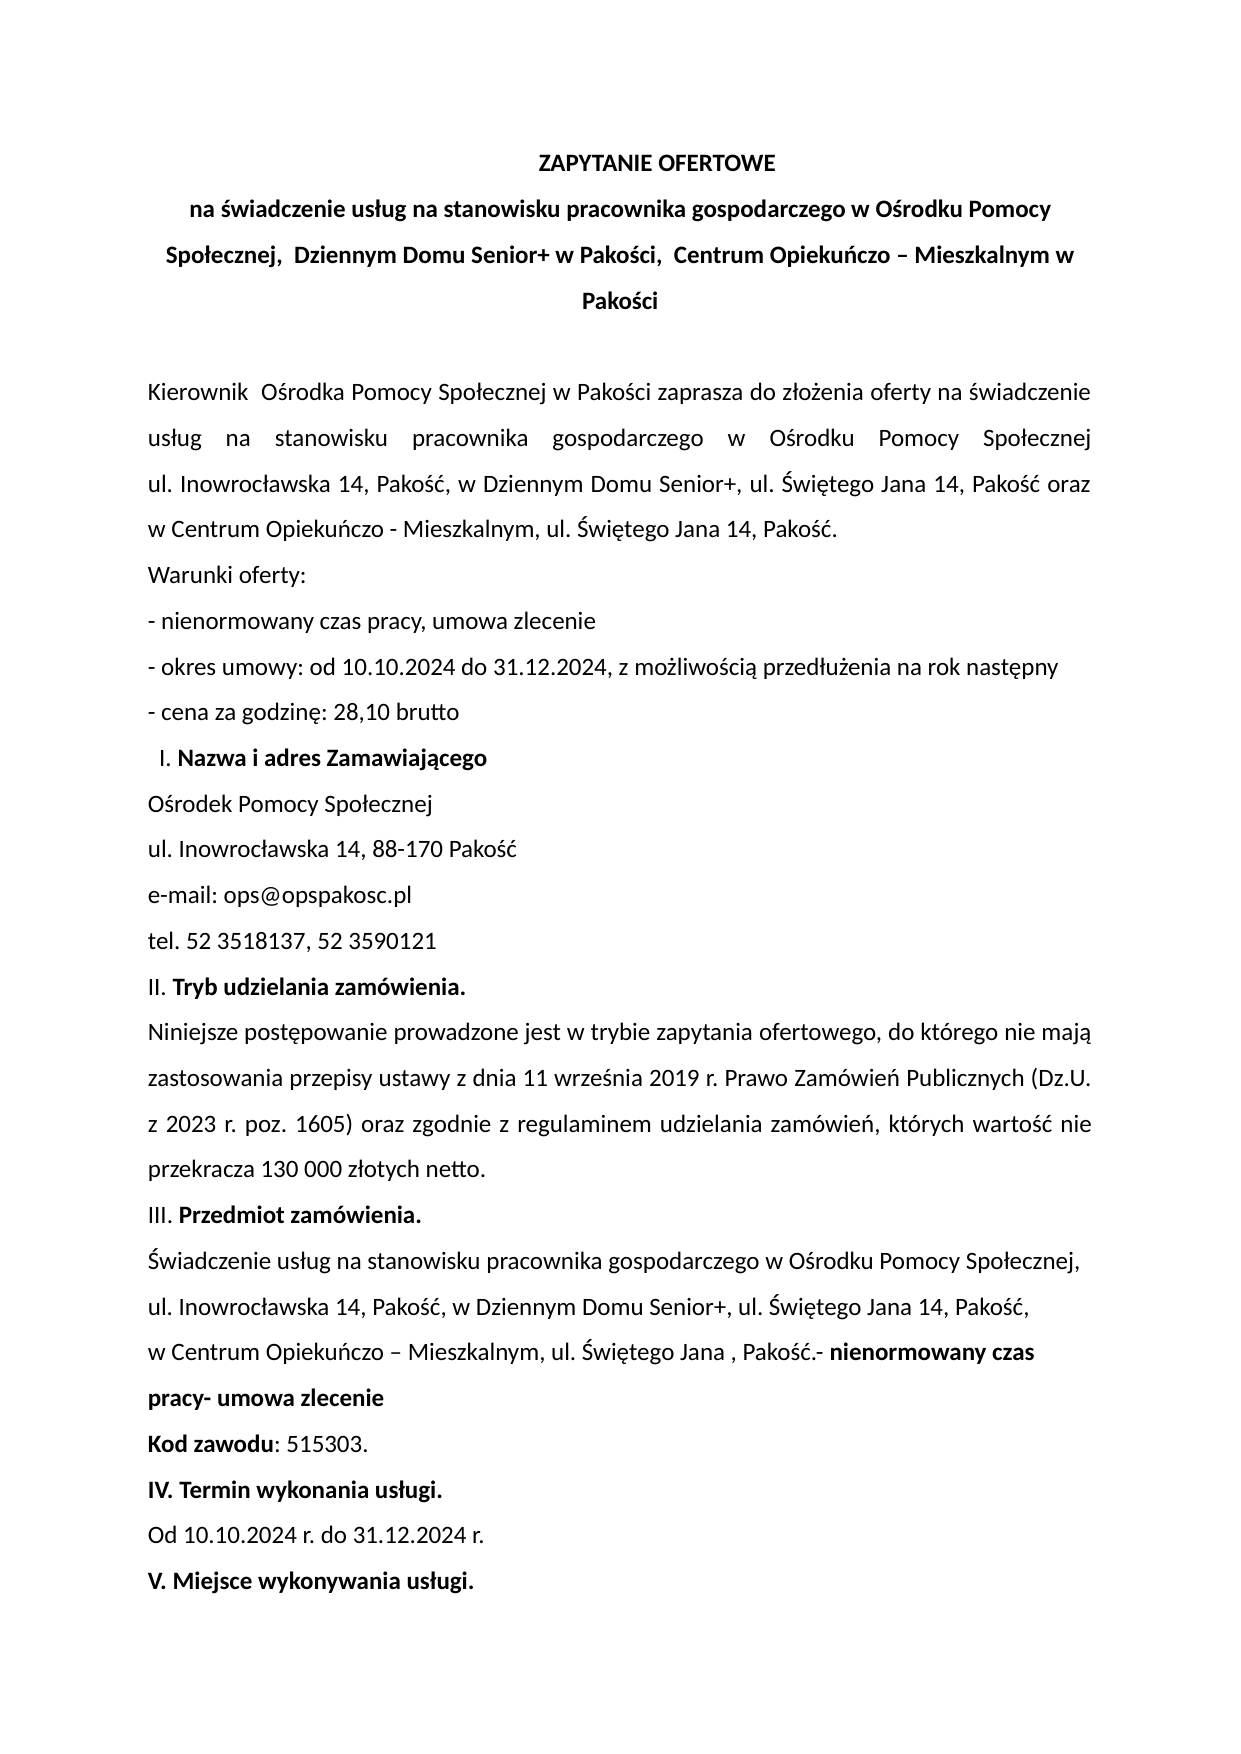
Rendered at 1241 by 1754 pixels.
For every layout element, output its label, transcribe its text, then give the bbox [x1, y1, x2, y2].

text tel. 52 3518137, 52 3590121 [148, 925, 1093, 956]
text Świadczenie usług na stanowisku pracownika gospodarczego w Ośrodku Pomocy Społecznej, ul. Inowrocławska 14, Pakość, w Dziennym Domu Senior+, ul. Świętego Jana 14, Pakość, w Centrum Opiekuńczo – Mieszkalnym, ul. Świętego Jana , Pakość.- nienormowany czas pracy- umowa zlecenie [148, 1245, 1093, 1413]
text IV. Termin wykonania usługi. [148, 1474, 1093, 1504]
text ul. Inowrocławska 14, 88-170 Pakość [148, 833, 1093, 864]
text III. Przedmiot zamówienia. [148, 1199, 1093, 1230]
text Warunki oferty: [148, 559, 1093, 590]
text I. Nazwa i adres Zamawiającego [148, 742, 1093, 773]
text V. Miejsce wykonywania usługi. [148, 1565, 1093, 1596]
text - nienormowany czas pracy, umowa zlecenie [148, 605, 1093, 635]
text Ośrodek Pomocy Społecznej [148, 788, 1093, 818]
text II. Tryb udzielania zamówienia. [148, 971, 1093, 1001]
text Niniejsze postępowanie prowadzone jest w trybie zapytania ofertowego, do którego nie mają zastosowania przepisy ustawy z dnia 11 września 2019 r. Prawo Zamówień Publicznych (Dz.U. z 2023 r. poz. 1605) oraz zgodnie z regulaminem udzielania zamówień, których wartość nie przekracza 130 000 złotych netto. [148, 1016, 1093, 1184]
text e-mail: ops@opspakosc.pl [148, 879, 1093, 910]
text - okres umowy: od 10.10.2024 do 31.12.2024, z możliwością przedłużenia na rok następny [148, 651, 1093, 681]
text Kierownik Ośrodka Pomocy Społecznej w Pakości zaprasza do złożenia oferty na świadczenie usług na stanowisku pracownika gospodarczego w Ośrodku Pomocy Społecznej ul. Inowrocławska 14, Pakość, w Dziennym Domu Senior+, ul. Świętego Jana 14, Pakość oraz w Centrum Opiekuńczo - Mieszkalnym, ul. Świętego Jana 14, Pakość. [148, 376, 1093, 544]
text Kod zawodu: 515303. [148, 1428, 1093, 1458]
text ZAPYTANIE OFERTOWE na świadczenie usług na stanowisku pracownika gospodarczego w Ośrodku Pomocy Społecznej, Dziennym Domu Senior+ w Pakości, Centrum Opiekuńczo – Mieszkalnym w Pakości [148, 148, 1093, 315]
text Od 10.10.2024 r. do 31.12.2024 r. [148, 1519, 1093, 1550]
text - cena za godzinę: 28,10 brutto [148, 696, 1093, 727]
